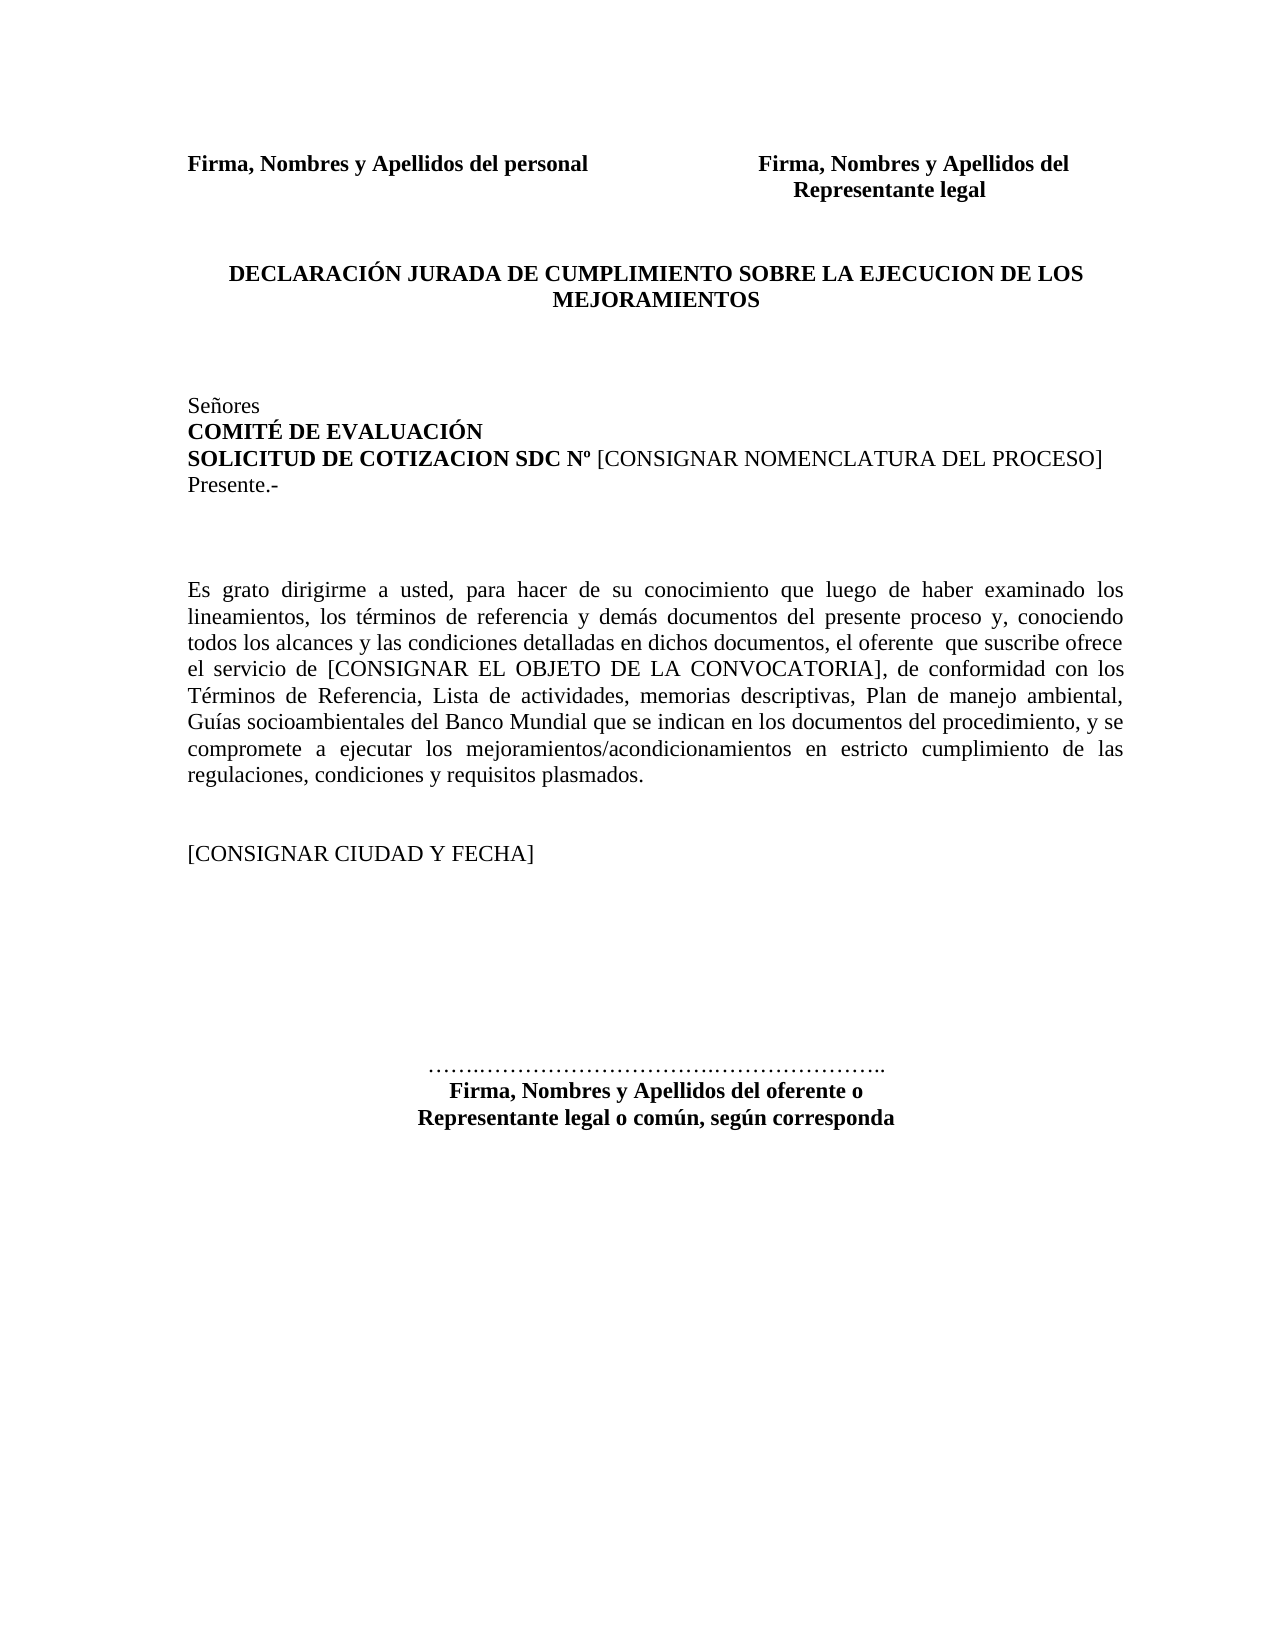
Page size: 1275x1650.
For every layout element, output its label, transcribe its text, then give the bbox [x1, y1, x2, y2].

text COMITÉ DE EVALUACIÓN [187, 418, 1125, 445]
text [CONSIGNAR CIUDAD Y FECHA] [187, 840, 1125, 866]
text Señores [187, 392, 1125, 418]
text Firma, Nombres y Apellidos del personal Firma, Nombres y Apellidos del [187, 150, 1125, 176]
text Es grato dirigirme a usted, para hacer de su conocimiento que luego de haber examinado los lineamientos, los términos de referencia y demás documentos del presente proceso y, conociendo todos los alcances y las condiciones detalladas en dichos documentos, el oferente que suscribe ofrece el servicio de [CONSIGNAR EL OBJETO DE LA CONVOCATORIA], de conformidad con los Términos de Referencia, Lista de actividades, memorias descriptivas, Plan de manejo ambiental, Guías socioambientales del Banco Mundial que se indican en los documentos del procedimiento, y se compromete a ejecutar los mejoramientos/acondicionamientos en estricto cumplimiento de las regulaciones, condiciones y requisitos plasmados. [187, 576, 1125, 787]
text DECLARACIÓN JURADA DE CUMPLIMIENTO SOBRE LA EJECUCION DE LOS MEJORAMIENTOS [187, 260, 1125, 313]
text …….………………………….………………….. [187, 1051, 1125, 1077]
text Representante legal o común, según corresponda [187, 1103, 1125, 1130]
text Firma, Nombres y Apellidos del oferente o [187, 1077, 1125, 1103]
text Representante legal [712, 176, 1125, 203]
text SOLICITUD DE COTIZACION SDC Nº [CONSIGNAR NOMENCLATURA DEL PROCESO] [187, 445, 1125, 471]
text Presente.- [187, 471, 1125, 497]
